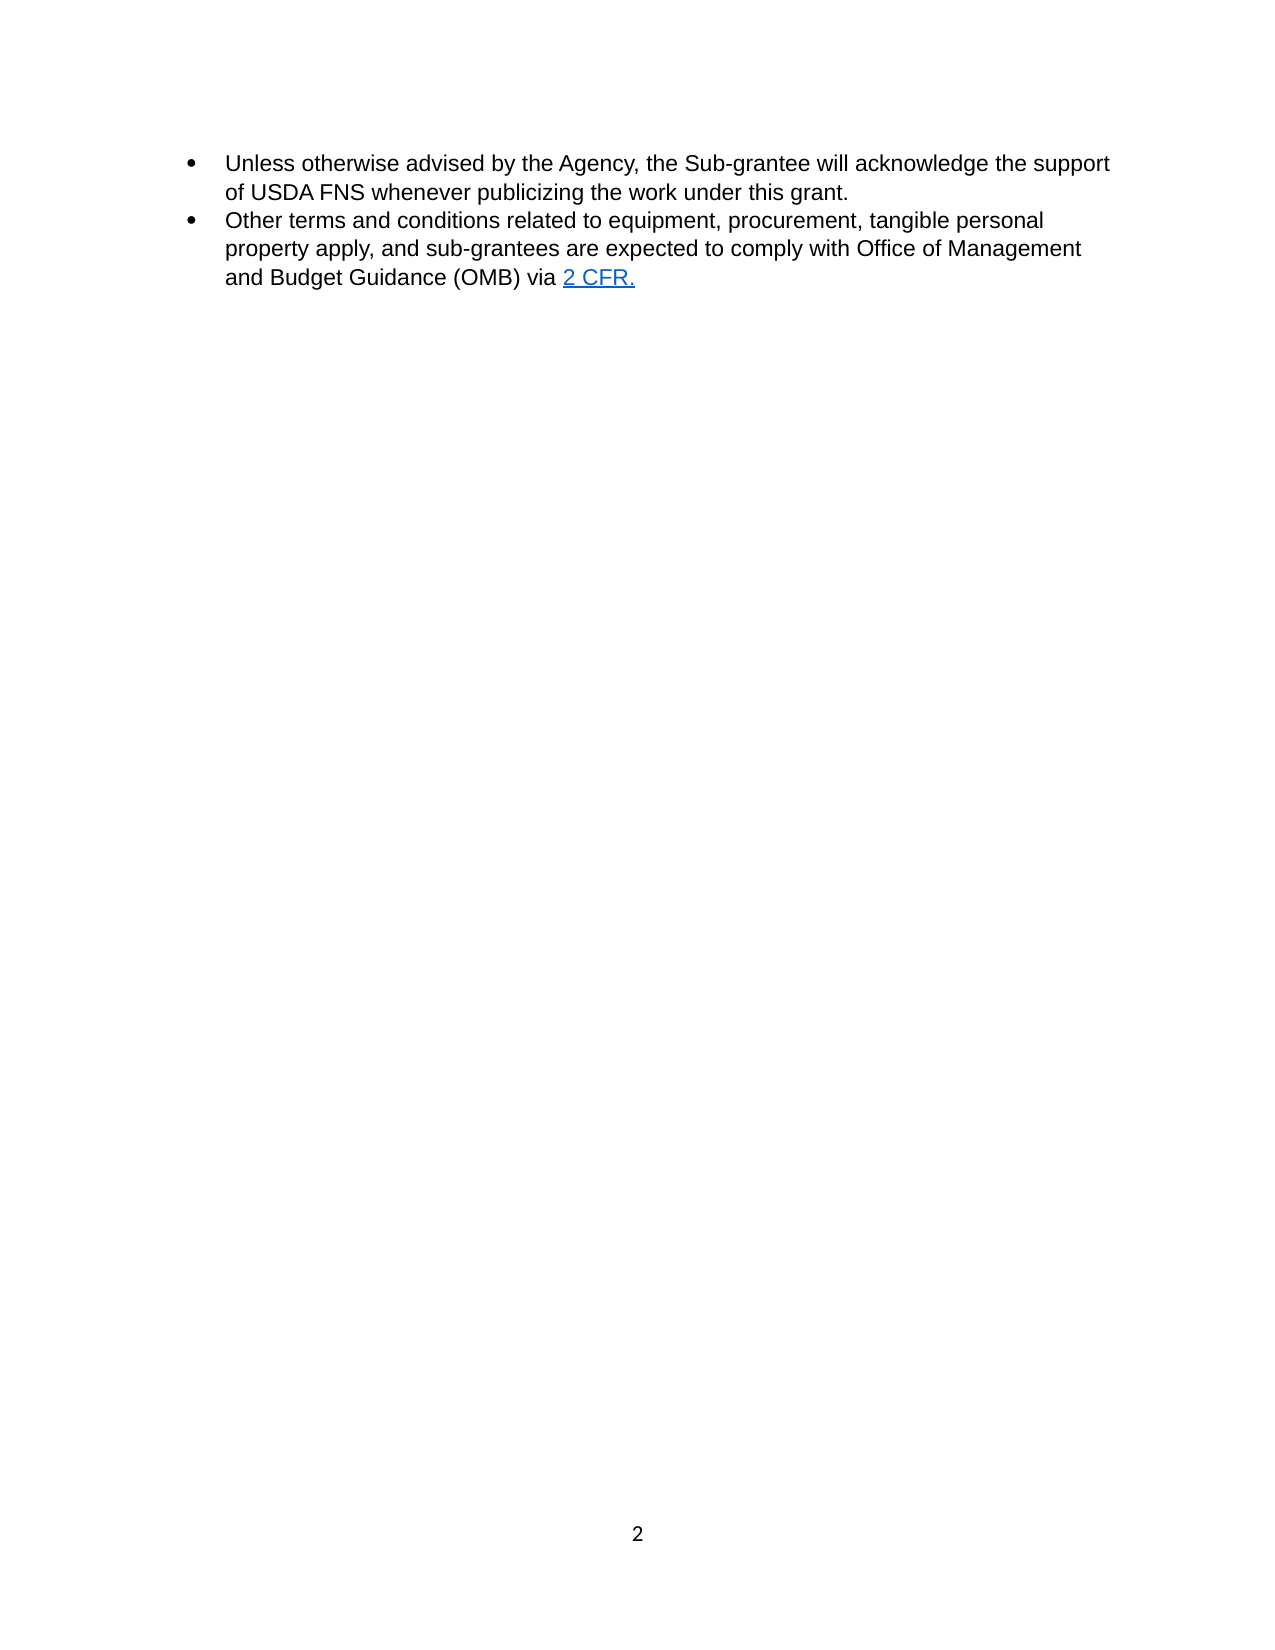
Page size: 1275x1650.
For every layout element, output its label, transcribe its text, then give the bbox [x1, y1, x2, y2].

list Other terms and conditions related to equipment, procurement, tangible personal property apply, and sub-grantees are expected to comply with Office of Management and Budget Guidance (OMB) via 2 CFR. [187, 207, 1125, 290]
list Unless otherwise advised by the Agency, the Sub-grantee will acknowledge the support of USDA FNS whenever publicizing the work under this grant. [187, 150, 1125, 205]
